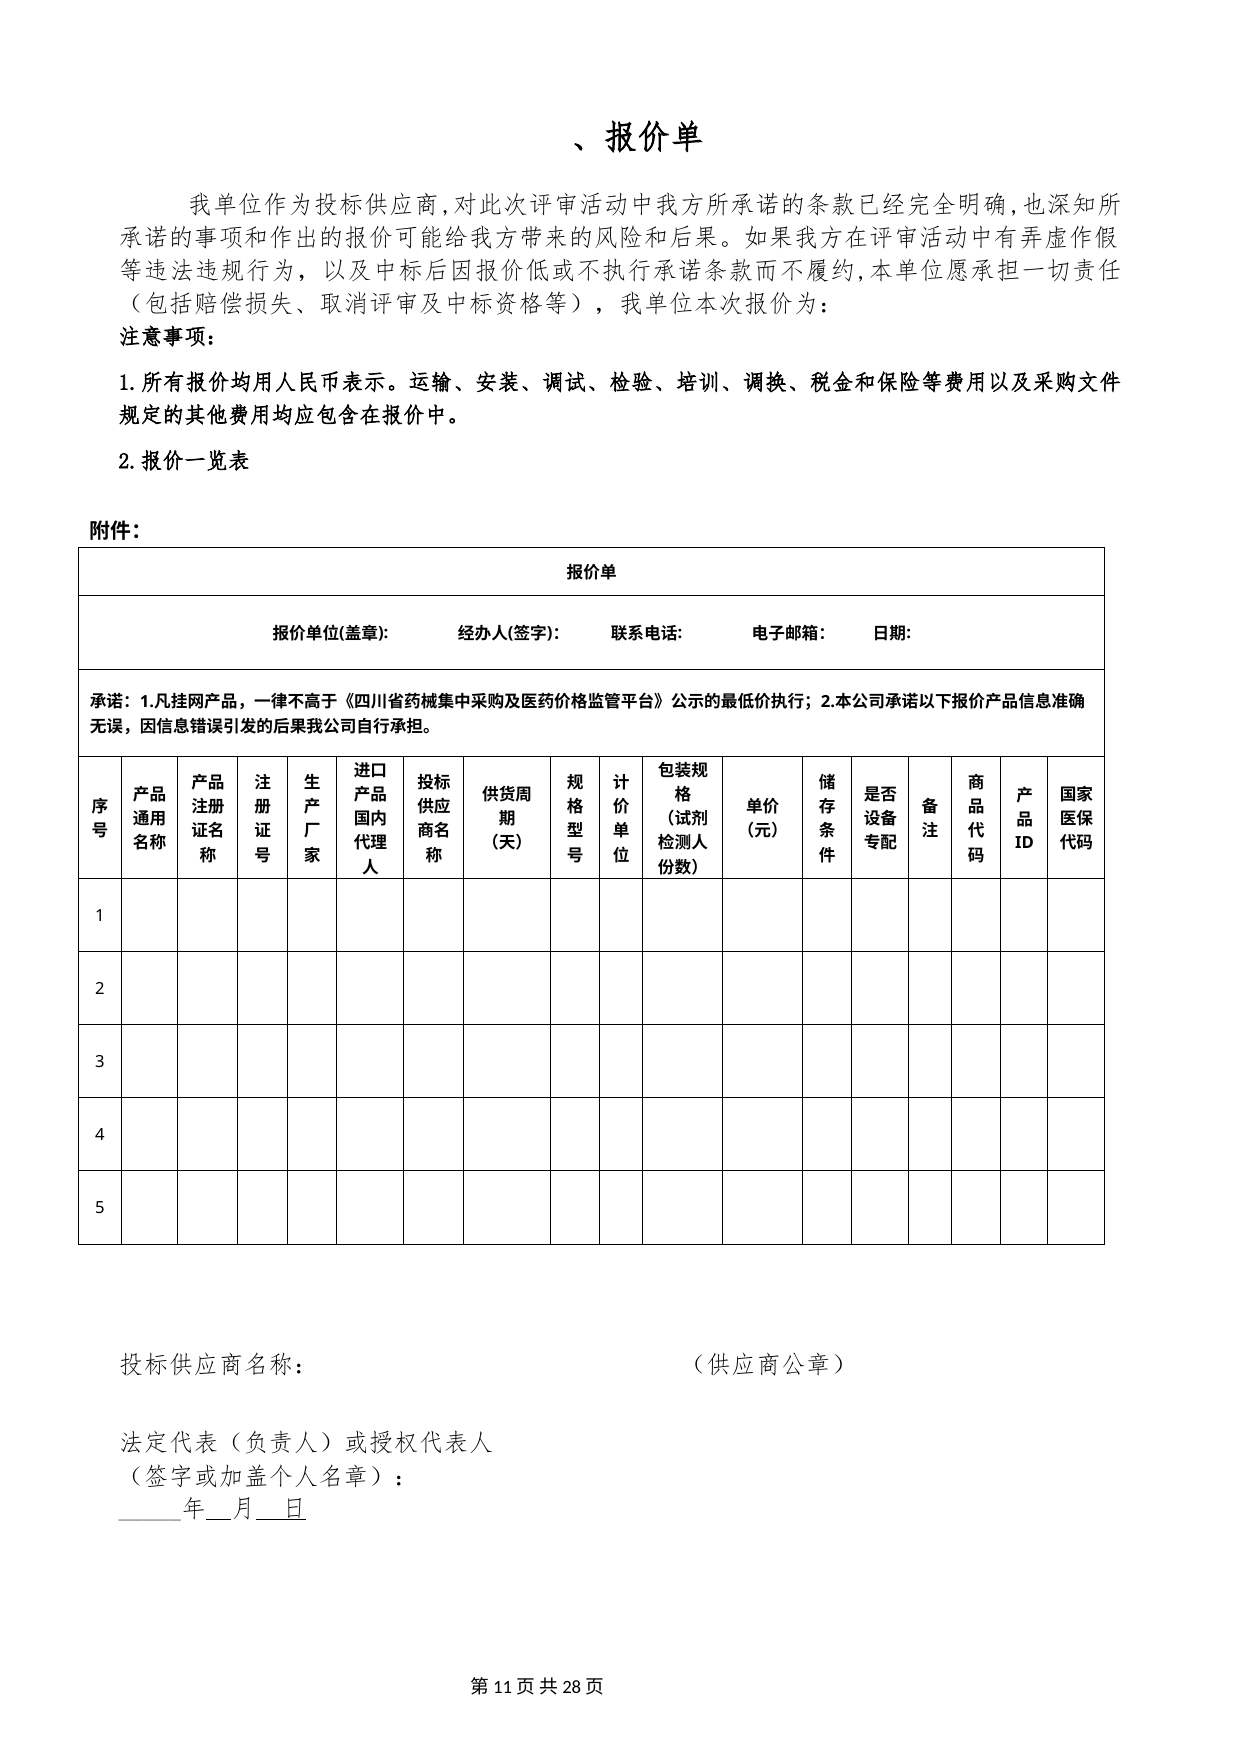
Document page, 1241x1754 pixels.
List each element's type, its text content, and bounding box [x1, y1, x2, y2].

table_cell 1 [79, 879, 121, 951]
table_cell [803, 1025, 851, 1097]
table_cell [288, 1171, 336, 1243]
table_cell 序号 [79, 757, 121, 878]
table_cell [288, 1098, 336, 1170]
table_cell [852, 1098, 908, 1170]
table_cell [1001, 1025, 1047, 1097]
table_cell [723, 1025, 802, 1097]
table_cell [643, 1171, 722, 1243]
table_cell [909, 952, 951, 1024]
table_cell [1001, 952, 1047, 1024]
table_cell [404, 879, 463, 951]
table_cell [643, 1098, 722, 1170]
table_cell [551, 1025, 599, 1097]
table_cell [909, 1171, 951, 1243]
table_cell [122, 1098, 177, 1170]
table_cell [1048, 879, 1104, 951]
table_cell [852, 1171, 908, 1243]
table_cell [238, 952, 287, 1024]
table_cell 国家医保代码 [1048, 757, 1104, 878]
table_cell [122, 1025, 177, 1097]
table_cell [238, 1025, 287, 1097]
table_cell [600, 879, 642, 951]
table_cell [288, 1025, 336, 1097]
table_cell 包装规格 （试剂检测人份数） [643, 757, 722, 878]
table_cell [643, 879, 722, 951]
table_cell 规格型号 [551, 757, 599, 878]
subtitle 报价单 [118, 101, 1122, 167]
table_cell [803, 952, 851, 1024]
table_cell [643, 1025, 722, 1097]
table_cell [288, 952, 336, 1024]
table_cell [464, 1171, 550, 1243]
table_cell [723, 879, 802, 951]
table_cell [551, 952, 599, 1024]
table_cell 报价单位(盖章): 经办人(签字)： 联系电话: 电子邮箱： 日期: [79, 596, 1104, 668]
table_cell [464, 952, 550, 1024]
table_cell 单价（元） [723, 757, 802, 878]
table_cell 注册证号 [238, 757, 287, 878]
table_cell 产品ID [1001, 757, 1047, 878]
table_cell 4 [79, 1098, 121, 1170]
table_cell [238, 879, 287, 951]
table_cell [337, 1171, 403, 1243]
table_cell 投标供应商名称 [404, 757, 463, 878]
text 2.报价一览表 [118, 442, 1122, 475]
table_cell [1048, 952, 1104, 1024]
table_cell [1001, 1171, 1047, 1243]
table_cell [803, 1098, 851, 1170]
table_cell [551, 1171, 599, 1243]
table_cell [464, 1025, 550, 1097]
table_cell [238, 1171, 287, 1243]
table_cell [337, 1098, 403, 1170]
table_cell [551, 879, 599, 951]
table_cell [178, 952, 237, 1024]
table_cell [952, 1098, 1000, 1170]
text 1.所有报价均用人民币表示。运输、安装、调试、检验、培训、调换、税金和保险等费用以及采购文件规定的其他费用均应包含在报价中。 [118, 363, 1122, 429]
table_cell 3 [79, 1025, 121, 1097]
table_cell [803, 879, 851, 951]
table_cell [337, 1025, 403, 1097]
table_cell 进口产品国内代理人 [337, 757, 403, 878]
table_cell [600, 1171, 642, 1243]
table_cell [852, 952, 908, 1024]
table_cell 计价 单位 [600, 757, 642, 878]
table_cell [178, 1025, 237, 1097]
text 投标供应商名称： （供应商公章） [118, 1346, 1122, 1379]
text 法定代表（负责人）或授权代表人 [118, 1425, 1122, 1458]
table_cell [1048, 1025, 1104, 1097]
table_cell 储存条件 [803, 757, 851, 878]
text 注意事项： [118, 318, 1122, 351]
table_cell [952, 1025, 1000, 1097]
table_cell 生产厂家 [288, 757, 336, 878]
table_cell [178, 879, 237, 951]
table_cell [288, 879, 336, 951]
table_cell [122, 952, 177, 1024]
table_cell [122, 1171, 177, 1243]
table_cell [1001, 1098, 1047, 1170]
table_cell [404, 1171, 463, 1243]
table_cell [238, 1098, 287, 1170]
table_cell [643, 952, 722, 1024]
table_cell [122, 879, 177, 951]
table_cell 2 [79, 952, 121, 1024]
table_cell [178, 1171, 237, 1243]
table_cell [1048, 1098, 1104, 1170]
table_cell 承诺：1.凡挂网产品，一律不高于《四川省药械集中采购及医药价格监管平台》公示的最低价执行；2.本公司承诺以下报价产品信息准确无误，因信息错误引发的后果我公司自行承担。 [79, 670, 1104, 756]
table_cell 5 [79, 1171, 121, 1243]
table_cell [909, 879, 951, 951]
text 我单位作为投标供应商,对此次评审活动中我方所承诺的条款已经完全明确,也深知所承诺的事项和作出的报价可能给我方带来的风险和后果。如果我方在评审活动中有弄虚作假等违法违规行为，以及中标后因报价低或不执行承诺条款而不履约,本单位愿承担一切责任（包括赔偿损失、取消评审及中标资格等），我单位本次报价为： [118, 186, 1122, 318]
table_cell 是否设备专配 [852, 757, 908, 878]
table_cell [852, 879, 908, 951]
table_cell 产品通用名称 [122, 757, 177, 878]
table_cell [404, 1098, 463, 1170]
table_cell [404, 1025, 463, 1097]
table_cell [723, 1171, 802, 1243]
table_cell [1001, 879, 1047, 951]
table_cell [551, 1098, 599, 1170]
table_cell [337, 879, 403, 951]
table_cell [952, 1171, 1000, 1243]
table_cell 备注 [909, 757, 951, 878]
table_cell [1048, 1171, 1104, 1243]
table_cell [803, 1171, 851, 1243]
table_cell [852, 1025, 908, 1097]
table_cell 报价单 [79, 548, 1104, 595]
table_cell [600, 1025, 642, 1097]
table_cell [952, 952, 1000, 1024]
table_cell [464, 879, 550, 951]
table_cell [909, 1098, 951, 1170]
table_header 附件： [78, 511, 1104, 547]
table_cell 供货周期（天） [464, 757, 550, 878]
table_cell 商品代码 [952, 757, 1000, 878]
table_cell [464, 1098, 550, 1170]
table_cell [723, 1098, 802, 1170]
table_cell [178, 1098, 237, 1170]
table_cell [337, 952, 403, 1024]
table_cell [404, 952, 463, 1024]
text _____年 月 日 [118, 1491, 1122, 1524]
table_cell 产品注册证名称 [178, 757, 237, 878]
table_cell [723, 952, 802, 1024]
table_cell [600, 952, 642, 1024]
table_cell [600, 1098, 642, 1170]
table_cell [909, 1025, 951, 1097]
text （签字或加盖个人名章）： [118, 1458, 1122, 1491]
table_cell [952, 879, 1000, 951]
